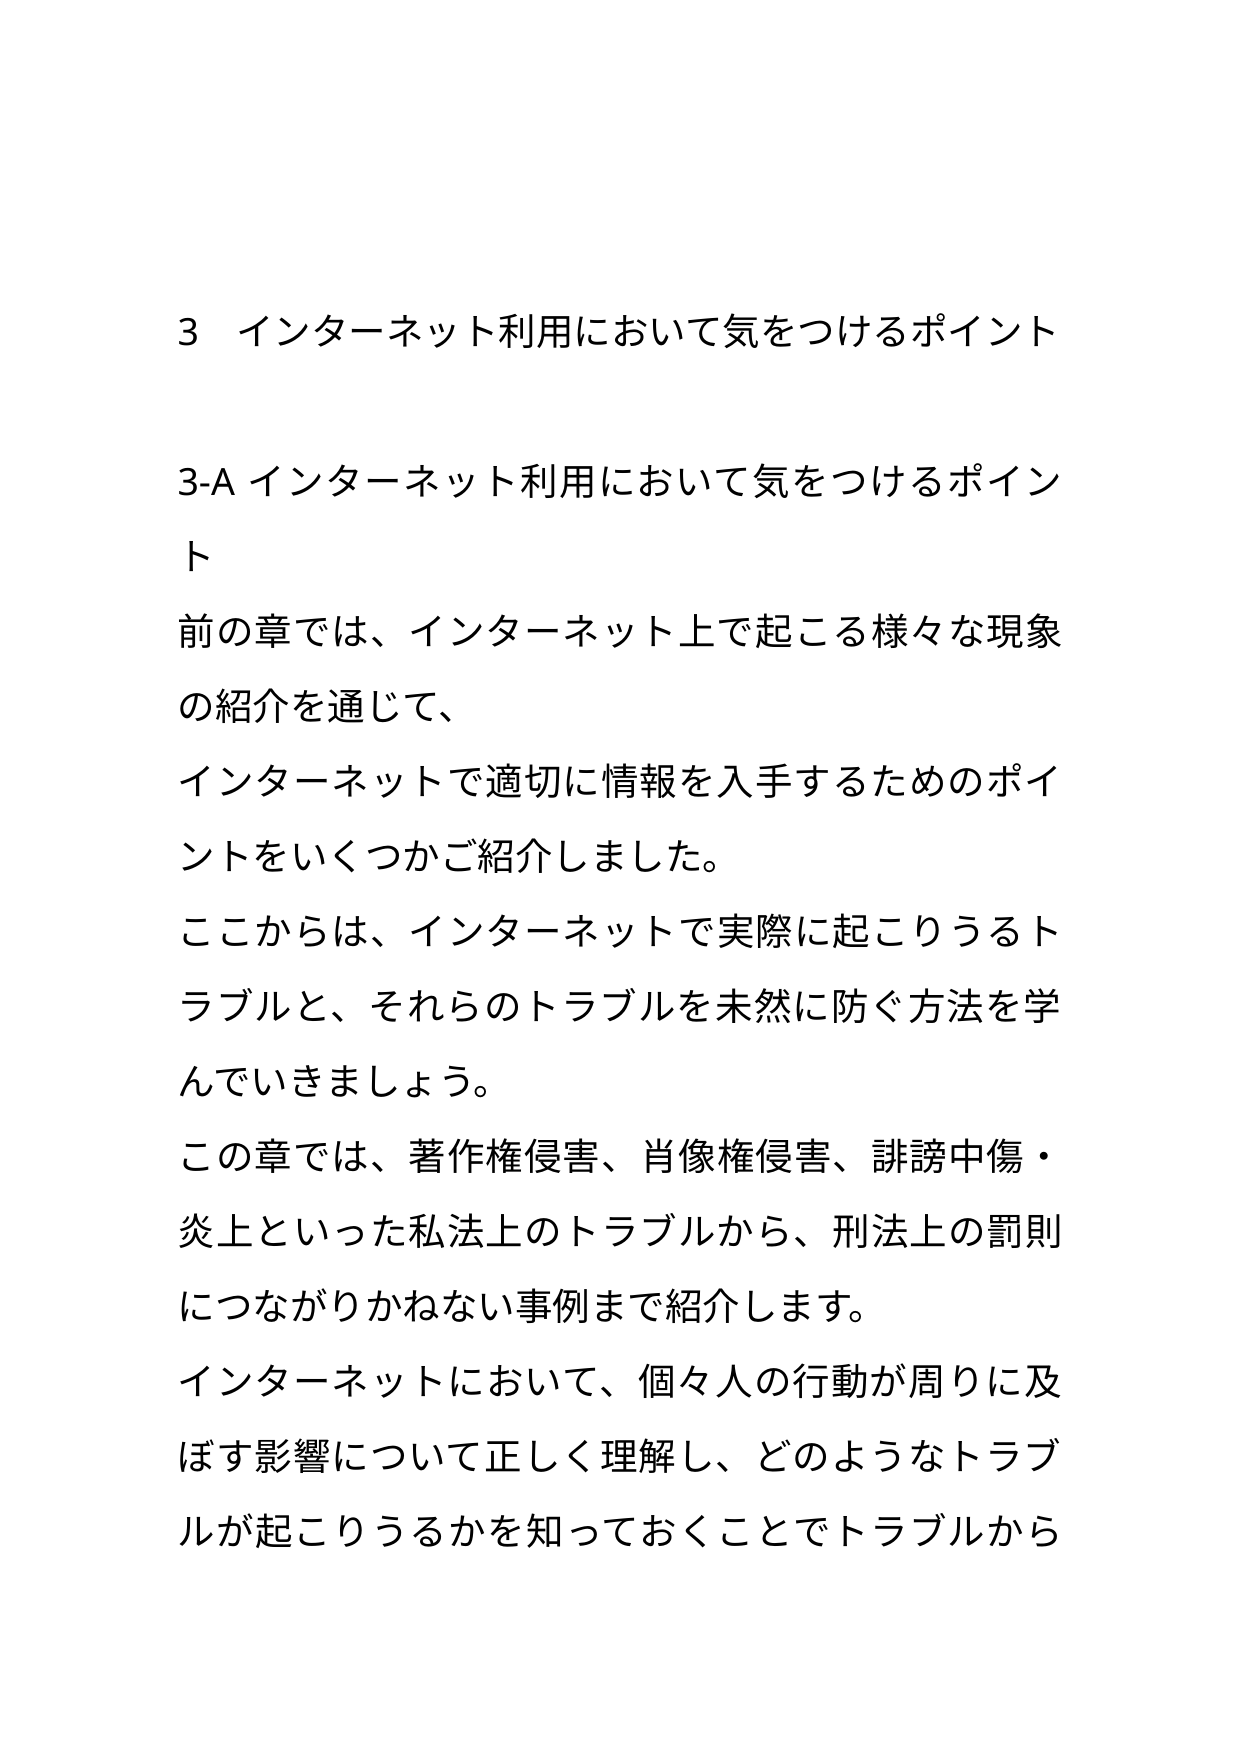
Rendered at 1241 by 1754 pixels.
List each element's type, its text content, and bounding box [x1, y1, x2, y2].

text この章では、著作権侵害、肖像権侵害、誹謗中傷・炎上といった私法上のトラブルから、刑法上の罰則につながりかねない事例まで紹介します。 [177, 1117, 1063, 1342]
text 3-A インターネット利用において気をつけるポイント [177, 442, 1063, 592]
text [177, 1342, 1063, 1567]
text インターネットで適切に情報を入手するためのポイントをいくつかご紹介しました。 [177, 742, 1063, 892]
text ここからは、インターネットで実際に起こりうるトラブルと、それらのトラブルを未然に防ぐ方法を学んでいきましょう。 [177, 892, 1063, 1117]
text 3 インターネット利用において気をつけるポイント [177, 292, 1063, 367]
text 前の章では、インターネット上で起こる様々な現象の紹介を通じて、 [177, 592, 1063, 742]
